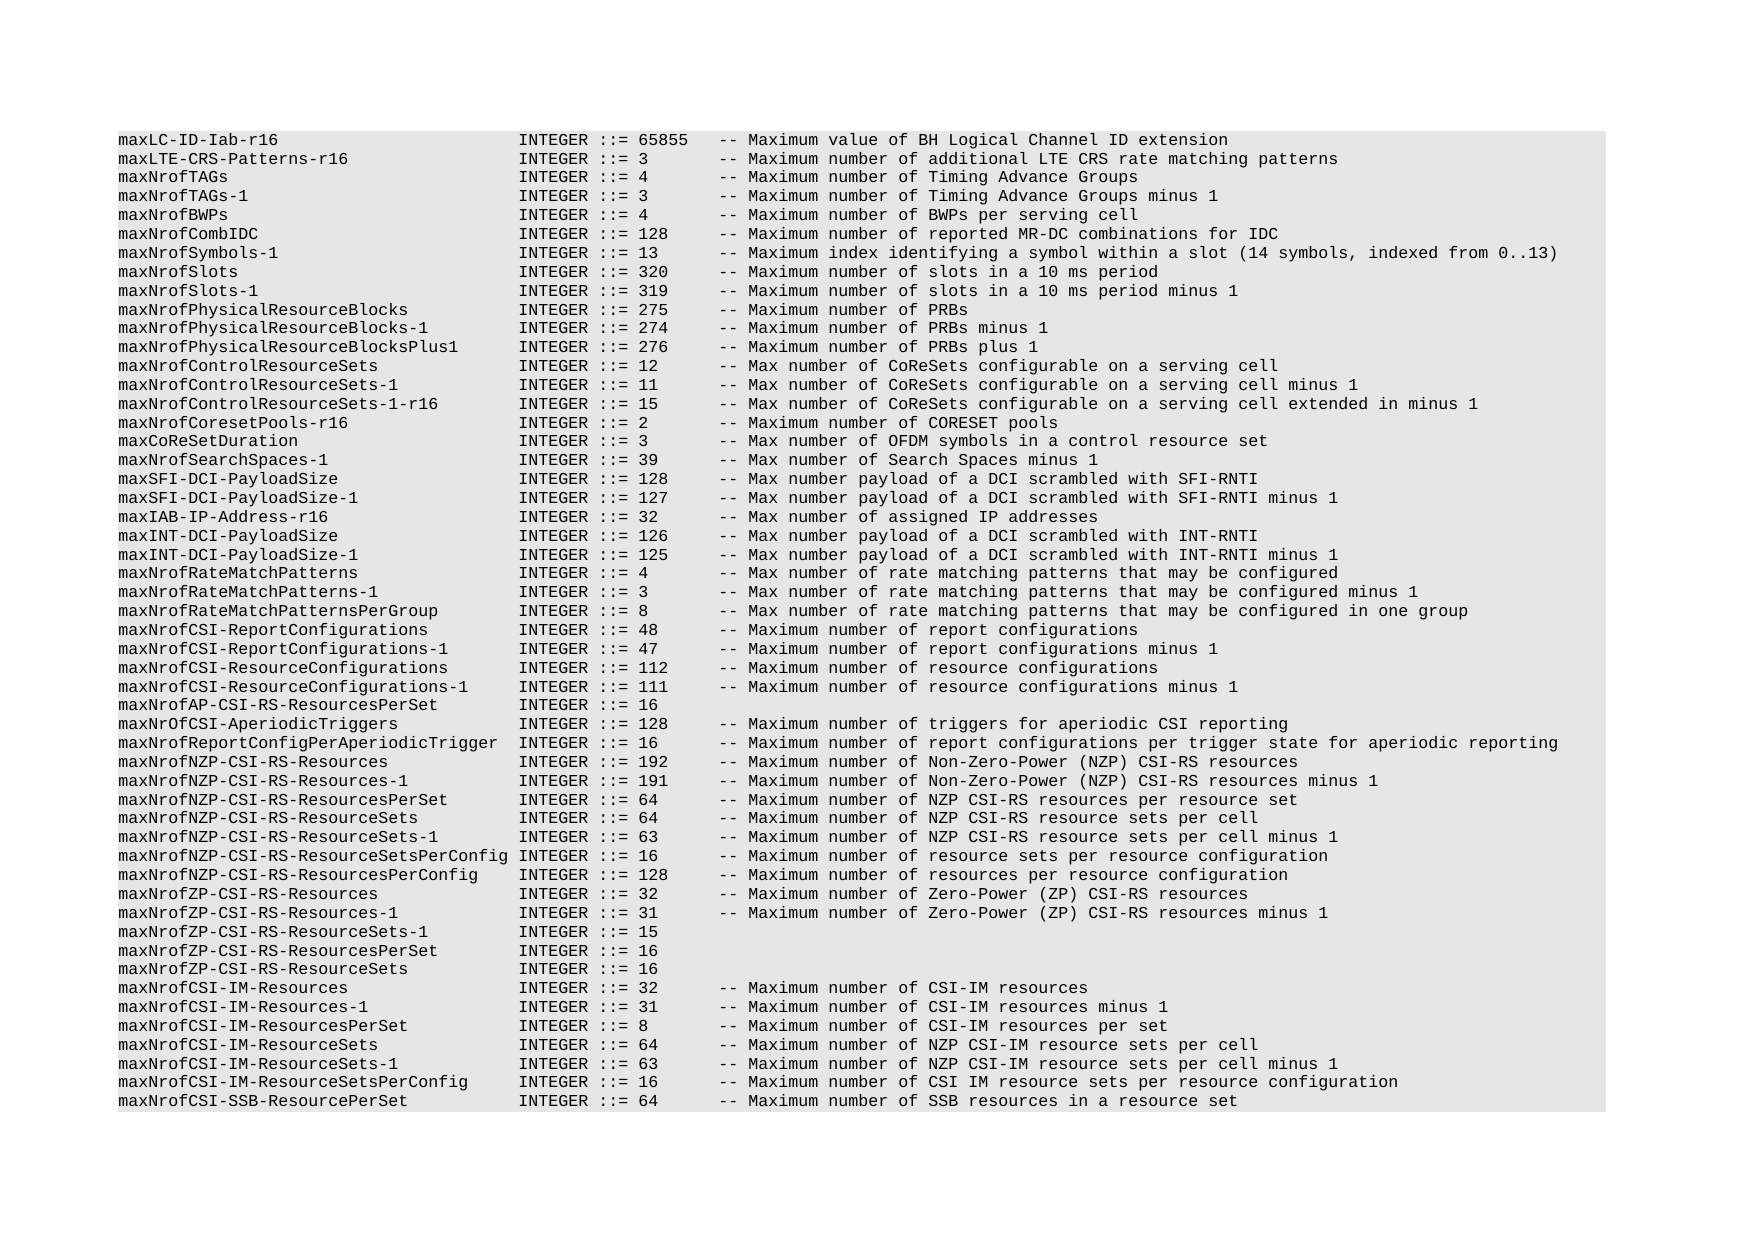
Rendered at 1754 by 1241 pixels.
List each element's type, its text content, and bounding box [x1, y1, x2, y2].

text maxNrofControlResourceSets-1 INTEGER ::= 11 -- Max number of CoReSets configurable on a serving cell minus 1 [118, 376, 1606, 395]
text maxNrofTAGs-1 INTEGER ::= 3 -- Maximum number of Timing Advance Groups minus 1 [118, 188, 1606, 207]
text maxNrofSlots INTEGER ::= 320 -- Maximum number of slots in a 10 ms period [118, 263, 1606, 282]
text maxNrofZP-CSI-RS-Resources INTEGER ::= 32 -- Maximum number of Zero-Power (ZP) CSI-RS resources [118, 886, 1606, 904]
text maxNrofCSI-ResourceConfigurations-1 INTEGER ::= 111 -- Maximum number of resource configurations minus 1 [118, 678, 1606, 697]
text maxNrofSymbols-1 INTEGER ::= 13 -- Maximum index identifying a symbol within a slot (14 symbols, indexed from 0..13) [118, 244, 1606, 263]
text maxNrofZP-CSI-RS-Resources-1 INTEGER ::= 31 -- Maximum number of Zero-Power (ZP) CSI-RS resources minus 1 [118, 904, 1606, 923]
text maxNrofCSI-ReportConfigurations INTEGER ::= 48 -- Maximum number of report configurations [118, 622, 1606, 640]
text maxNrofNZP-CSI-RS-ResourcesPerConfig INTEGER ::= 128 -- Maximum number of resources per resource configuration [118, 867, 1606, 886]
text maxNrofRateMatchPatternsPerGroup INTEGER ::= 8 -- Max number of rate matching patterns that may be configured in one group [118, 603, 1606, 622]
text maxNrofSlots-1 INTEGER ::= 319 -- Maximum number of slots in a 10 ms period minus 1 [118, 282, 1606, 301]
text maxNrofCSI-IM-Resources INTEGER ::= 32 -- Maximum number of CSI-IM resources [118, 980, 1606, 999]
text maxNrofTAGs INTEGER ::= 4 -- Maximum number of Timing Advance Groups [118, 169, 1606, 188]
text maxNrofZP-CSI-RS-ResourceSets-1 INTEGER ::= 15 [118, 923, 1606, 942]
text maxNrofControlResourceSets INTEGER ::= 12 -- Max number of CoReSets configurable on a serving cell [118, 358, 1606, 376]
text maxNrofRateMatchPatterns-1 INTEGER ::= 3 -- Max number of rate matching patterns that may be configured minus 1 [118, 584, 1606, 603]
text maxNrofCombIDC INTEGER ::= 128 -- Maximum number of reported MR-DC combinations for IDC [118, 226, 1606, 244]
text maxNrofNZP-CSI-RS-Resources-1 INTEGER ::= 191 -- Maximum number of Non-Zero-Power (NZP) CSI-RS resources minus 1 [118, 772, 1606, 791]
text maxNrofPhysicalResourceBlocks INTEGER ::= 275 -- Maximum number of PRBs [118, 301, 1606, 320]
text maxNrofBWPs INTEGER ::= 4 -- Maximum number of BWPs per serving cell [118, 207, 1606, 226]
text maxNrofNZP-CSI-RS-ResourceSets INTEGER ::= 64 -- Maximum number of NZP CSI-RS resource sets per cell [118, 810, 1606, 829]
text maxINT-DCI-PayloadSize INTEGER ::= 126 -- Max number payload of a DCI scrambled with INT-RNTI [118, 527, 1606, 546]
text maxCoReSetDuration INTEGER ::= 3 -- Max number of OFDM symbols in a control resource set [118, 433, 1606, 452]
text maxNrofCoresetPools-r16 INTEGER ::= 2 -- Maximum number of CORESET pools [118, 414, 1606, 433]
text maxSFI-DCI-PayloadSize-1 INTEGER ::= 127 -- Max number payload of a DCI scrambled with SFI-RNTI minus 1 [118, 489, 1606, 508]
text maxLC-ID-Iab-r16 INTEGER ::= 65855 -- Maximum value of BH Logical Channel ID extension [118, 131, 1606, 150]
text maxNrofCSI-ResourceConfigurations INTEGER ::= 112 -- Maximum number of resource configurations [118, 659, 1606, 678]
text maxSFI-DCI-PayloadSize INTEGER ::= 128 -- Max number payload of a DCI scrambled with SFI-RNTI [118, 471, 1606, 489]
text maxNrofSearchSpaces-1 INTEGER ::= 39 -- Max number of Search Spaces minus 1 [118, 452, 1606, 471]
text maxNrofNZP-CSI-RS-ResourceSetsPerConfig INTEGER ::= 16 -- Maximum number of resource sets per resource configuration [118, 848, 1606, 867]
text maxNrofCSI-IM-Resources-1 INTEGER ::= 31 -- Maximum number of CSI-IM resources minus 1 [118, 999, 1606, 1017]
text maxNrofCSI-IM-ResourceSets-1 INTEGER ::= 63 -- Maximum number of NZP CSI-IM resource sets per cell minus 1 [118, 1055, 1606, 1074]
text maxNrofCSI-SSB-ResourcePerSet INTEGER ::= 64 -- Maximum number of SSB resources in a resource set [118, 1093, 1606, 1112]
text maxNrofZP-CSI-RS-ResourcesPerSet INTEGER ::= 16 [118, 942, 1606, 961]
text maxNrofZP-CSI-RS-ResourceSets INTEGER ::= 16 [118, 961, 1606, 980]
text maxNrofCSI-IM-ResourceSetsPerConfig INTEGER ::= 16 -- Maximum number of CSI IM resource sets per resource configuration [118, 1074, 1606, 1093]
text maxNrofCSI-IM-ResourcesPerSet INTEGER ::= 8 -- Maximum number of CSI-IM resources per set [118, 1017, 1606, 1036]
text maxNrofRateMatchPatterns INTEGER ::= 4 -- Max number of rate matching patterns that may be configured [118, 565, 1606, 584]
text maxIAB-IP-Address-r16 INTEGER ::= 32 -- Max number of assigned IP addresses [118, 508, 1606, 527]
text maxNrofControlResourceSets-1-r16 INTEGER ::= 15 -- Max number of CoReSets configurable on a serving cell extended in minus 1 [118, 395, 1606, 414]
text maxNrofPhysicalResourceBlocksPlus1 INTEGER ::= 276 -- Maximum number of PRBs plus 1 [118, 339, 1606, 358]
text maxNrofReportConfigPerAperiodicTrigger INTEGER ::= 16 -- Maximum number of report configurations per trigger state for aperiodic reporting [118, 735, 1606, 753]
text maxNrofNZP-CSI-RS-Resources INTEGER ::= 192 -- Maximum number of Non-Zero-Power (NZP) CSI-RS resources [118, 753, 1606, 772]
text maxNrofPhysicalResourceBlocks-1 INTEGER ::= 274 -- Maximum number of PRBs minus 1 [118, 320, 1606, 339]
text maxNrofAP-CSI-RS-ResourcesPerSet INTEGER ::= 16 [118, 697, 1606, 716]
text maxINT-DCI-PayloadSize-1 INTEGER ::= 125 -- Max number payload of a DCI scrambled with INT-RNTI minus 1 [118, 546, 1606, 565]
text maxNrOfCSI-AperiodicTriggers INTEGER ::= 128 -- Maximum number of triggers for aperiodic CSI reporting [118, 716, 1606, 735]
text maxNrofCSI-ReportConfigurations-1 INTEGER ::= 47 -- Maximum number of report configurations minus 1 [118, 640, 1606, 659]
text maxNrofNZP-CSI-RS-ResourcesPerSet INTEGER ::= 64 -- Maximum number of NZP CSI-RS resources per resource set [118, 791, 1606, 810]
text maxNrofNZP-CSI-RS-ResourceSets-1 INTEGER ::= 63 -- Maximum number of NZP CSI-RS resource sets per cell minus 1 [118, 829, 1606, 848]
text maxNrofCSI-IM-ResourceSets INTEGER ::= 64 -- Maximum number of NZP CSI-IM resource sets per cell [118, 1036, 1606, 1055]
text maxLTE-CRS-Patterns-r16 INTEGER ::= 3 -- Maximum number of additional LTE CRS rate matching patterns [118, 150, 1606, 169]
